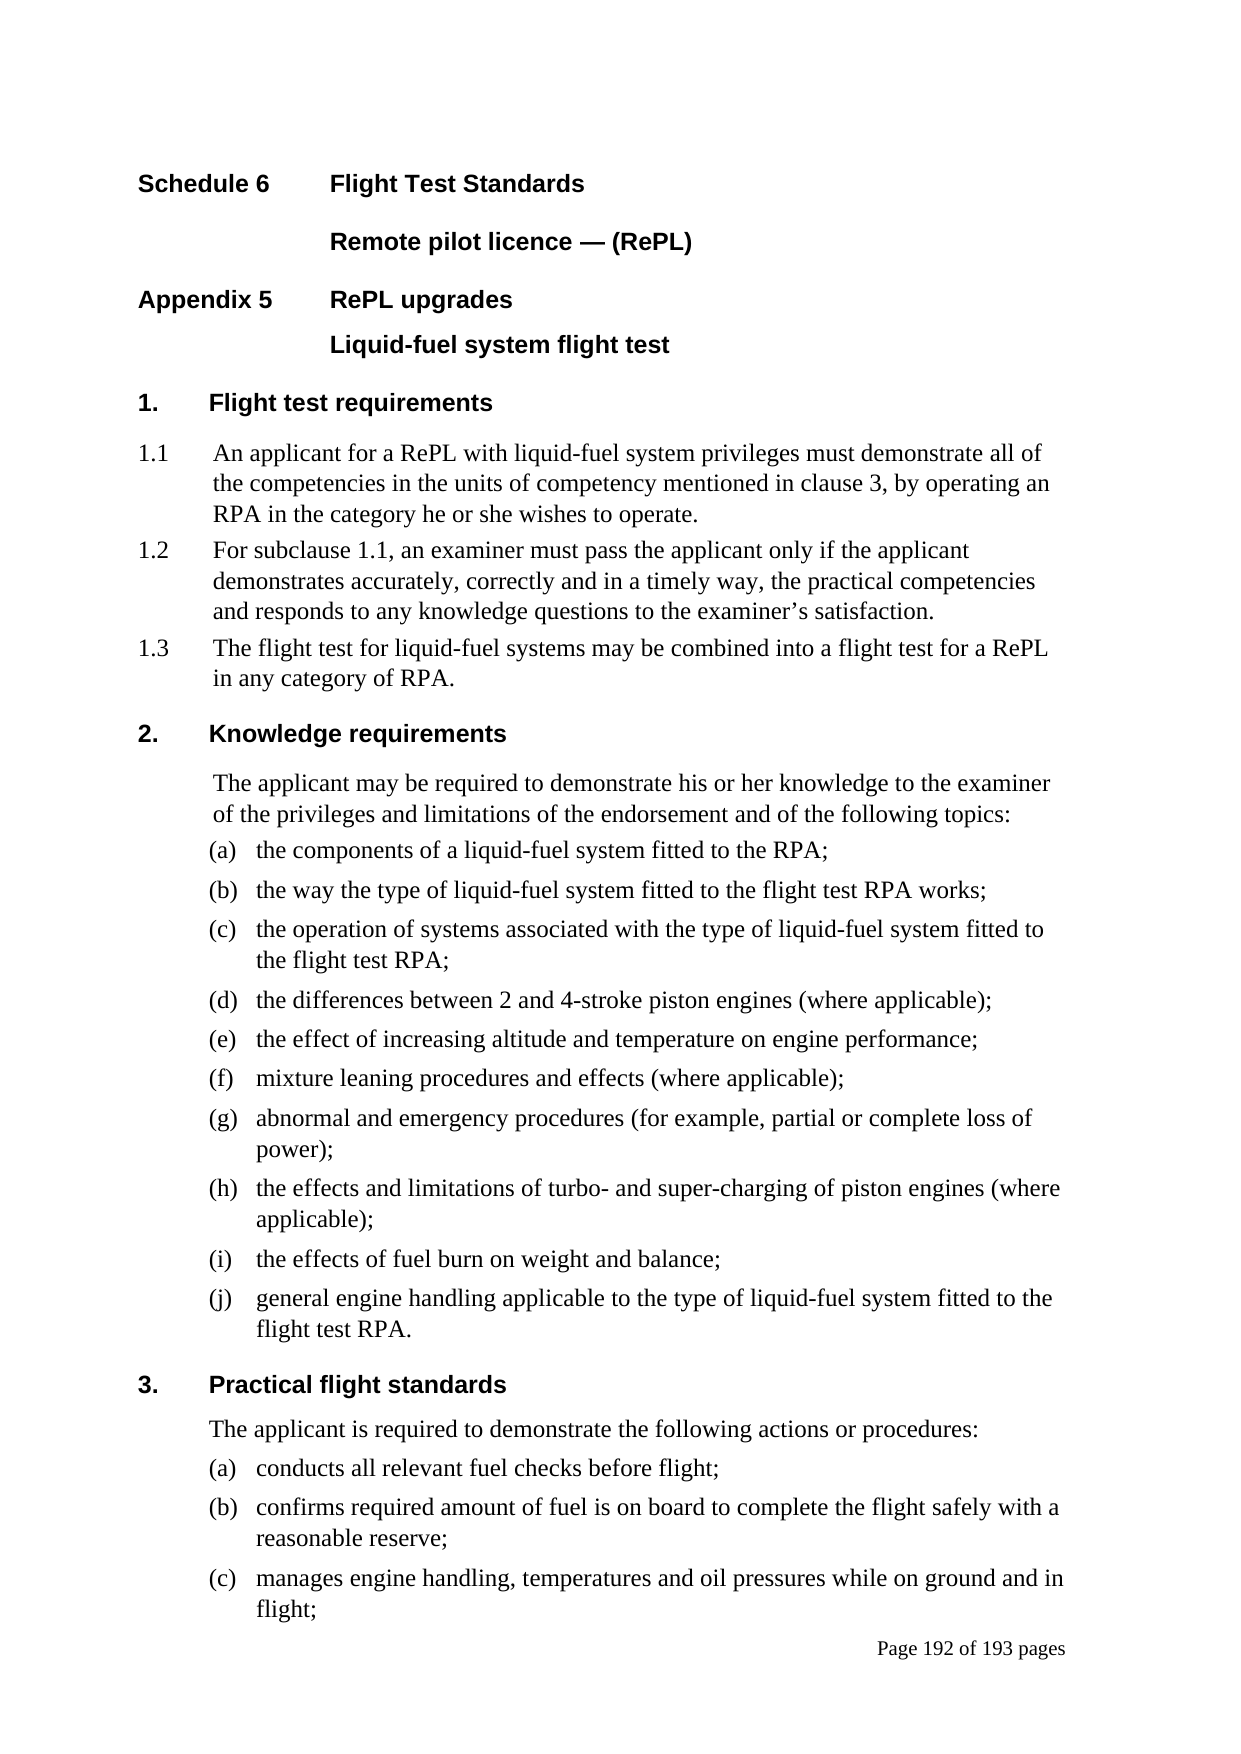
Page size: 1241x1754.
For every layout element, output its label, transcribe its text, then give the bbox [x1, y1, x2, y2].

subtitle Schedule 6 Flight Test Standards [138, 168, 1065, 197]
list the components of a liquid-fuel system fitted to the RPA; [208, 836, 1065, 864]
subtitle Remote pilot licence — (RePL) [138, 227, 1065, 255]
list mixture leaning procedures and effects (where applicable); [208, 1063, 1065, 1092]
subtitle Liquid-fuel system flight test [138, 330, 1065, 359]
list the effects of fuel burn on weight and balance; [208, 1244, 1065, 1272]
list general engine handling applicable to the type of liquid-fuel system fitted to the flight test RPA. [208, 1283, 1065, 1343]
list conducts all relevant fuel checks before flight; [208, 1453, 1065, 1482]
text The applicant is required to demonstrate the following actions or procedures: [208, 1414, 1065, 1442]
subtitle Appendix 5 RePL upgrades [138, 284, 1065, 313]
subtitle Practical flight standards [138, 1370, 1065, 1399]
list the effects and limitations of turbo- and super-charging of piston engines (where applicable); [208, 1173, 1065, 1233]
list manages engine handling, temperatures and oil pressures while on ground and in flight; [208, 1563, 1065, 1623]
subtitle Flight test requirements [138, 388, 1065, 417]
list For subclause 1.1, an examiner must pass the applicant only if the applicant demonstrates accurately, correctly and in a timely way, the practical competencies and responds to any knowledge questions to the examiner’s satisfaction. [138, 535, 1065, 625]
list the effect of increasing altitude and temperature on engine performance; [208, 1024, 1065, 1053]
list the differences between 2 and 4-stroke piston engines (where applicable); [208, 985, 1065, 1013]
list the operation of systems associated with the type of liquid-fuel system fitted to the flight test RPA; [208, 914, 1065, 974]
list The flight test for liquid-fuel systems may be combined into a flight test for a RePL in any category of RPA. [138, 633, 1065, 692]
list An applicant for a RePL with liquid-fuel system privileges must demonstrate all of the competencies in the units of competency mentioned in clause 3, by operating an RPA in the category he or she wishes to operate. [138, 438, 1065, 527]
list abnormal and emergency procedures (for example, partial or complete loss of power); [208, 1103, 1065, 1163]
text The applicant may be required to demonstrate his or her knowledge to the examiner of the privileges and limitations of the endorsement and of the following topics: [138, 768, 1065, 828]
list the way the type of liquid-fuel system fitted to the flight test RPA works; [208, 875, 1065, 904]
subtitle Knowledge requirements [138, 719, 1065, 747]
list confirms required amount of fuel is on board to complete the flight safely with a reasonable reserve; [208, 1492, 1065, 1552]
